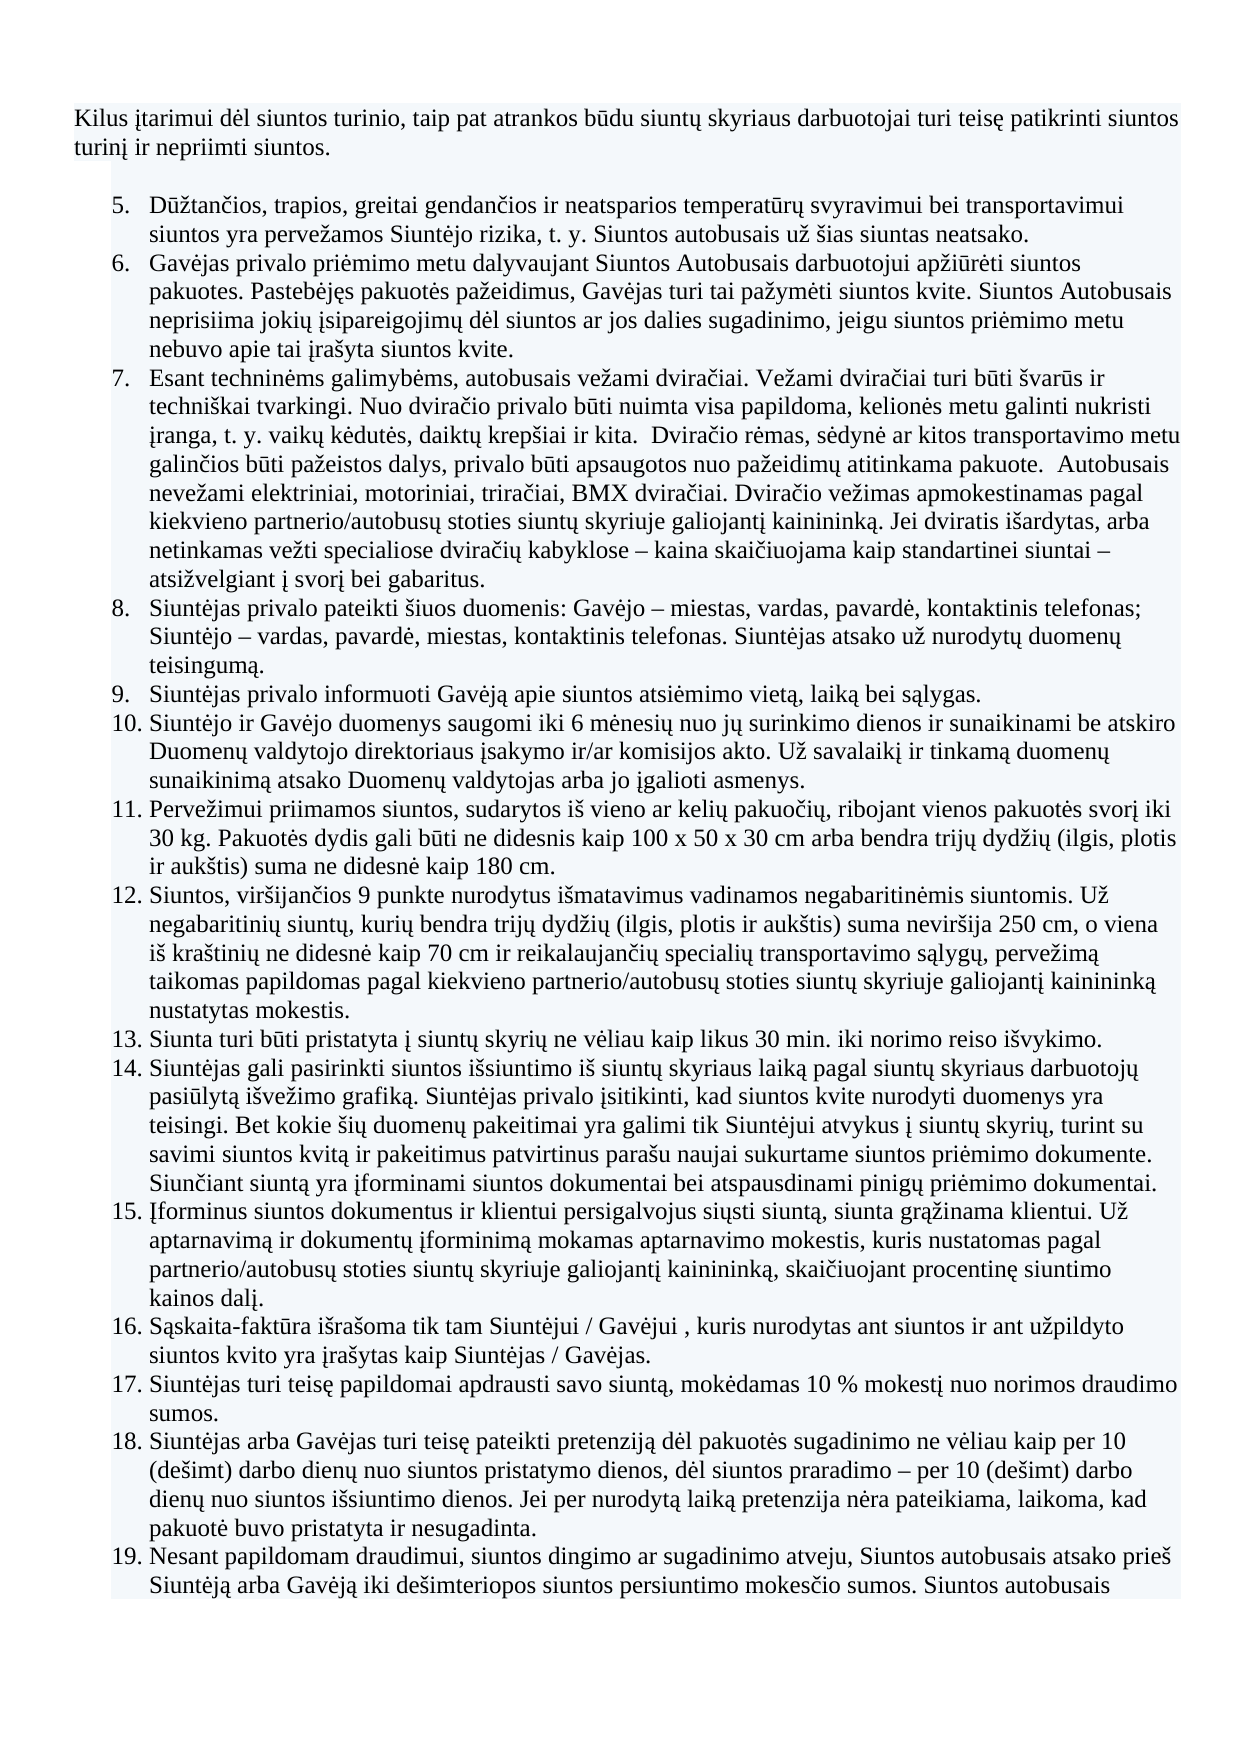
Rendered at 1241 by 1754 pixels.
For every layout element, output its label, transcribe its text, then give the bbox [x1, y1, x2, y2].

list Įforminus siuntos dokumentus ir klientui persigalvojus siųsti siuntą, siunta grąžinama klientui. Už aptarnavimą ir dokumentų įforminimą mokamas aptarnavimo mokestis, kuris nustatomas pagal partnerio/autobusų stoties siuntų skyriuje galiojantį kainininką, skaičiuojant procentinę siuntimo kainos dalį. [111, 1196, 1181, 1311]
list Pervežimui priimamos siuntos, sudarytos iš vieno ar kelių pakuočių, ribojant vienos pakuotės svorį iki 30 kg. Pakuotės dydis gali būti ne didesnis kaip 100 x 50 x 30 cm arba bendra trijų dydžių (ilgis, plotis ir aukštis) suma ne didesnė kaip 180 cm. [111, 794, 1181, 880]
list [111, 1541, 1181, 1599]
list Siunta turi būti pristatyta į siuntų skyrių ne vėliau kaip likus 30 min. iki norimo reiso išvykimo. [111, 1024, 1181, 1053]
list Gavėjas privalo priėmimo metu dalyvaujant Siuntos Autobusais darbuotojui apžiūrėti siuntos pakuotes. Pastebėjęs pakuotės pažeidimus, Gavėjas turi tai pažymėti siuntos kvite. Siuntos Autobusais neprisiima jokių įsipareigojimų dėl siuntos ar jos dalies sugadinimo, jeigu siuntos priėmimo metu nebuvo apie tai įrašyta siuntos kvite. [111, 248, 1181, 363]
list Siuntėjas gali pasirinkti siuntos išsiuntimo iš siuntų skyriaus laiką pagal siuntų skyriaus darbuotojų pasiūlytą išvežimo grafiką. Siuntėjas privalo įsitikinti, kad siuntos kvite nurodyti duomenys yra teisingi. Bet kokie šių duomenų pakeitimai yra galimi tik Siuntėjui atvykus į siuntų skyrių, turint su savimi siuntos kvitą ir pakeitimus patvirtinus parašu naujai sukurtame siuntos priėmimo dokumente. Siunčiant siuntą yra įforminami siuntos dokumentai bei atspausdinami pinigų priėmimo dokumentai. [111, 1053, 1181, 1196]
list Dūžtančios, trapios, greitai gendančios ir neatsparios temperatūrų svyravimui bei transportavimui siuntos yra pervežamos Siuntėjo rizika, t. y. Siuntos autobusais už šias siuntas neatsako. [111, 190, 1181, 248]
list Siuntėjas turi teisę papildomai apdrausti savo siuntą, mokėdamas 10 % mokestį nuo norimos draudimo sumos. [111, 1369, 1181, 1426]
list Siuntėjas arba Gavėjas turi teisę pateikti pretenziją dėl pakuotės sugadinimo ne vėliau kaip per 10 (dešimt) darbo dienų nuo siuntos pristatymo dienos, dėl siuntos praradimo – per 10 (dešimt) darbo dienų nuo siuntos išsiuntimo dienos. Jei per nurodytą laiką pretenzija nėra pateikiama, laikoma, kad pakuotė buvo pristatyta ir nesugadinta. [111, 1426, 1181, 1541]
list Sąskaita-faktūra išrašoma tik tam Siuntėjui / Gavėjui , kuris nurodytas ant siuntos ir ant užpildyto siuntos kvito yra įrašytas kaip Siuntėjas / Gavėjas. [111, 1311, 1181, 1369]
list Siuntėjas privalo informuoti Gavėją apie siuntos atsiėmimo vietą, laiką bei sąlygas. [111, 679, 1181, 708]
text Kilus įtarimui dėl siuntos turinio, taip pat atrankos būdu siuntų skyriaus darbuotojai turi teisę patikrinti siuntos turinį ir nepriimti siuntos. [74, 103, 1181, 161]
list Siuntėjas privalo pateikti šiuos duomenis: Gavėjo – miestas, vardas, pavardė, kontaktinis telefonas; Siuntėjo – vardas, pavardė, miestas, kontaktinis telefonas. Siuntėjas atsako už nurodytų duomenų teisingumą. [111, 593, 1181, 679]
list Siuntėjo ir Gavėjo duomenys saugomi iki 6 mėnesių nuo jų surinkimo dienos ir sunaikinami be atskiro Duomenų valdytojo direktoriaus įsakymo ir/ar komisijos akto. Už savalaikį ir tinkamą duomenų sunaikinimą atsako Duomenų valdytojas arba jo įgalioti asmenys. [111, 708, 1181, 794]
list Siuntos, viršijančios 9 punkte nurodytus išmatavimus vadinamos negabaritinėmis siuntomis. Už negabaritinių siuntų, kurių bendra trijų dydžių (ilgis, plotis ir aukštis) suma neviršija 250 cm, o viena iš kraštinių ne didesnė kaip 70 cm ir reikalaujančių specialių transportavimo sąlygų, pervežimą taikomas papildomas pagal kiekvieno partnerio/autobusų stoties siuntų skyriuje galiojantį kainininką nustatytas mokestis. [111, 880, 1181, 1024]
list Esant techninėms galimybėms, autobusais vežami dviračiai. Vežami dviračiai turi būti švarūs ir techniškai tvarkingi. Nuo dviračio privalo būti nuimta visa papildoma, kelionės metu galinti nukristi įranga, t. y. vaikų kėdutės, daiktų krepšiai ir kita. Dviračio rėmas, sėdynė ar kitos transportavimo metu galinčios būti pažeistos dalys, privalo būti apsaugotos nuo pažeidimų atitinkama pakuote. Autobusais nevežami elektriniai, motoriniai, triračiai, BMX dviračiai. Dviračio vežimas apmokestinamas pagal kiekvieno partnerio/autobusų stoties siuntų skyriuje galiojantį kainininką. Jei dviratis išardytas, arba netinkamas vežti specialiose dviračių kabyklose – kaina skaičiuojama kaip standartinei siuntai – atsižvelgiant į svorį bei gabaritus. [111, 363, 1181, 593]
